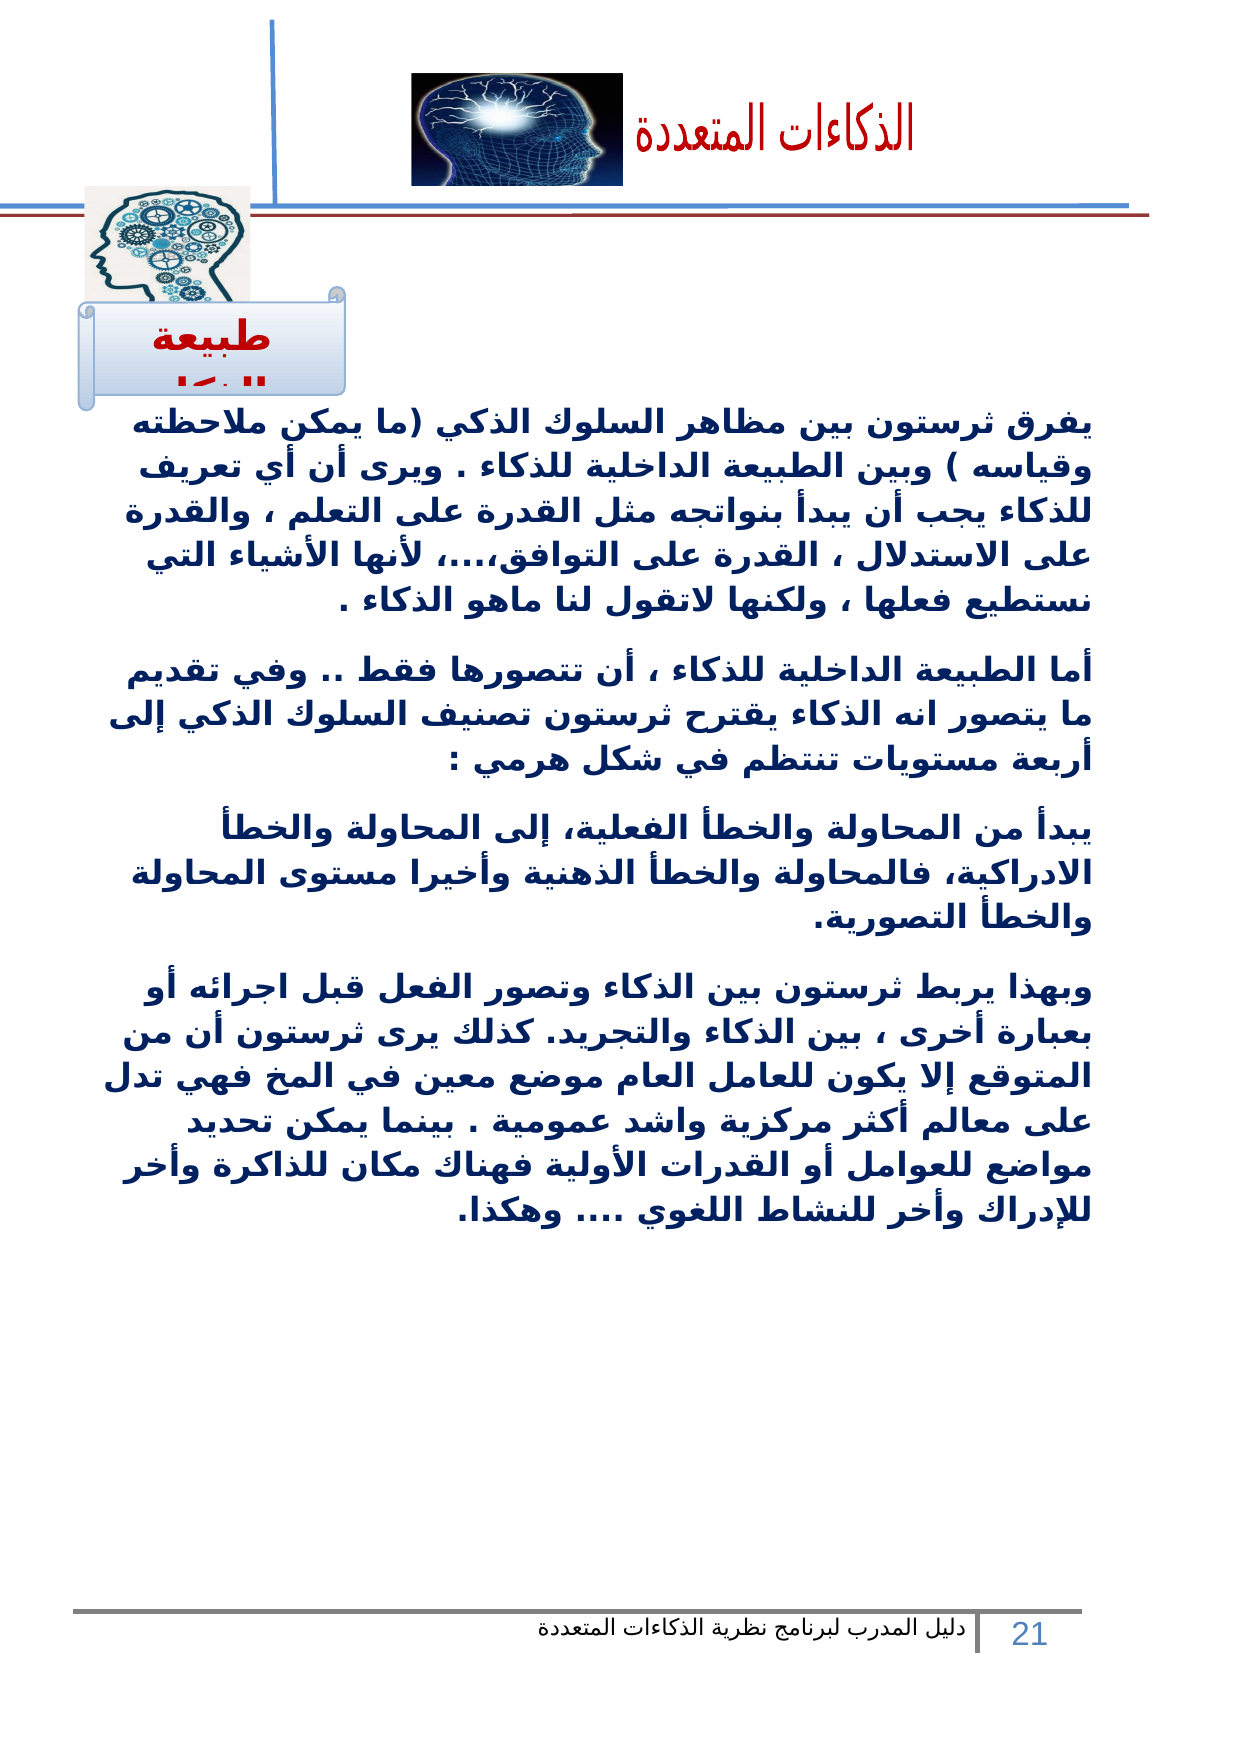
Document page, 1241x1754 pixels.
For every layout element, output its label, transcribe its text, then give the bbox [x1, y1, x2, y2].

text يبدأ من المحاولة والخطأ الفعلية، إلى المحاولة والخطأ الادراكية، فالمحاولة والخطأ الذهنية وأخيرا مستوى المحاولة والخطأ التصورية. [84, 809, 1093, 937]
text أما الطبيعة الداخلية للذكاء ، أن تتصورها فقط .. وفي تقديم ما يتصور انه الذكاء يقترح ثرستون تصنيف السلوك الذكي إلى أربعة مستويات تنتظم في شكل هرمي : [84, 650, 1093, 778]
text وبهذا يربط ثرستون بين الذكاء وتصور الفعل قبل اجرائه أو بعبارة أخرى ، بين الذكاء والتجريد. كذلك يرى ثرستون أن من المتوقع إلا يكون للعامل العام موضع معين في المخ فهي تدل على معالم أكثر مركزية واشد عمومية . بينما يمكن تحديد مواضع للعوامل أو القدرات الأولية فهناك مكان للذاكرة وأخر للإدراك وأخر للنشاط اللغوي .... وهكذا. [84, 968, 1093, 1229]
text يفرق ثرستون بين مظاهر السلوك الذكي (ما يمكن ملاحظته وقياسه ) وبين الطبيعة الداخلية للذكاء . ويرى أن أي تعريف للذكاء يجب أن يبدأ بنواتجه مثل القدرة على التعلم ، والقدرة على الاستدلال ، القدرة على التوافق،...، لأنها الأشياء التي نستطيع فعلها ، ولكنها لاتقول لنا ماهو الذكاء . [84, 402, 1093, 619]
picture [411, 73, 623, 186]
picture [84, 186, 251, 301]
